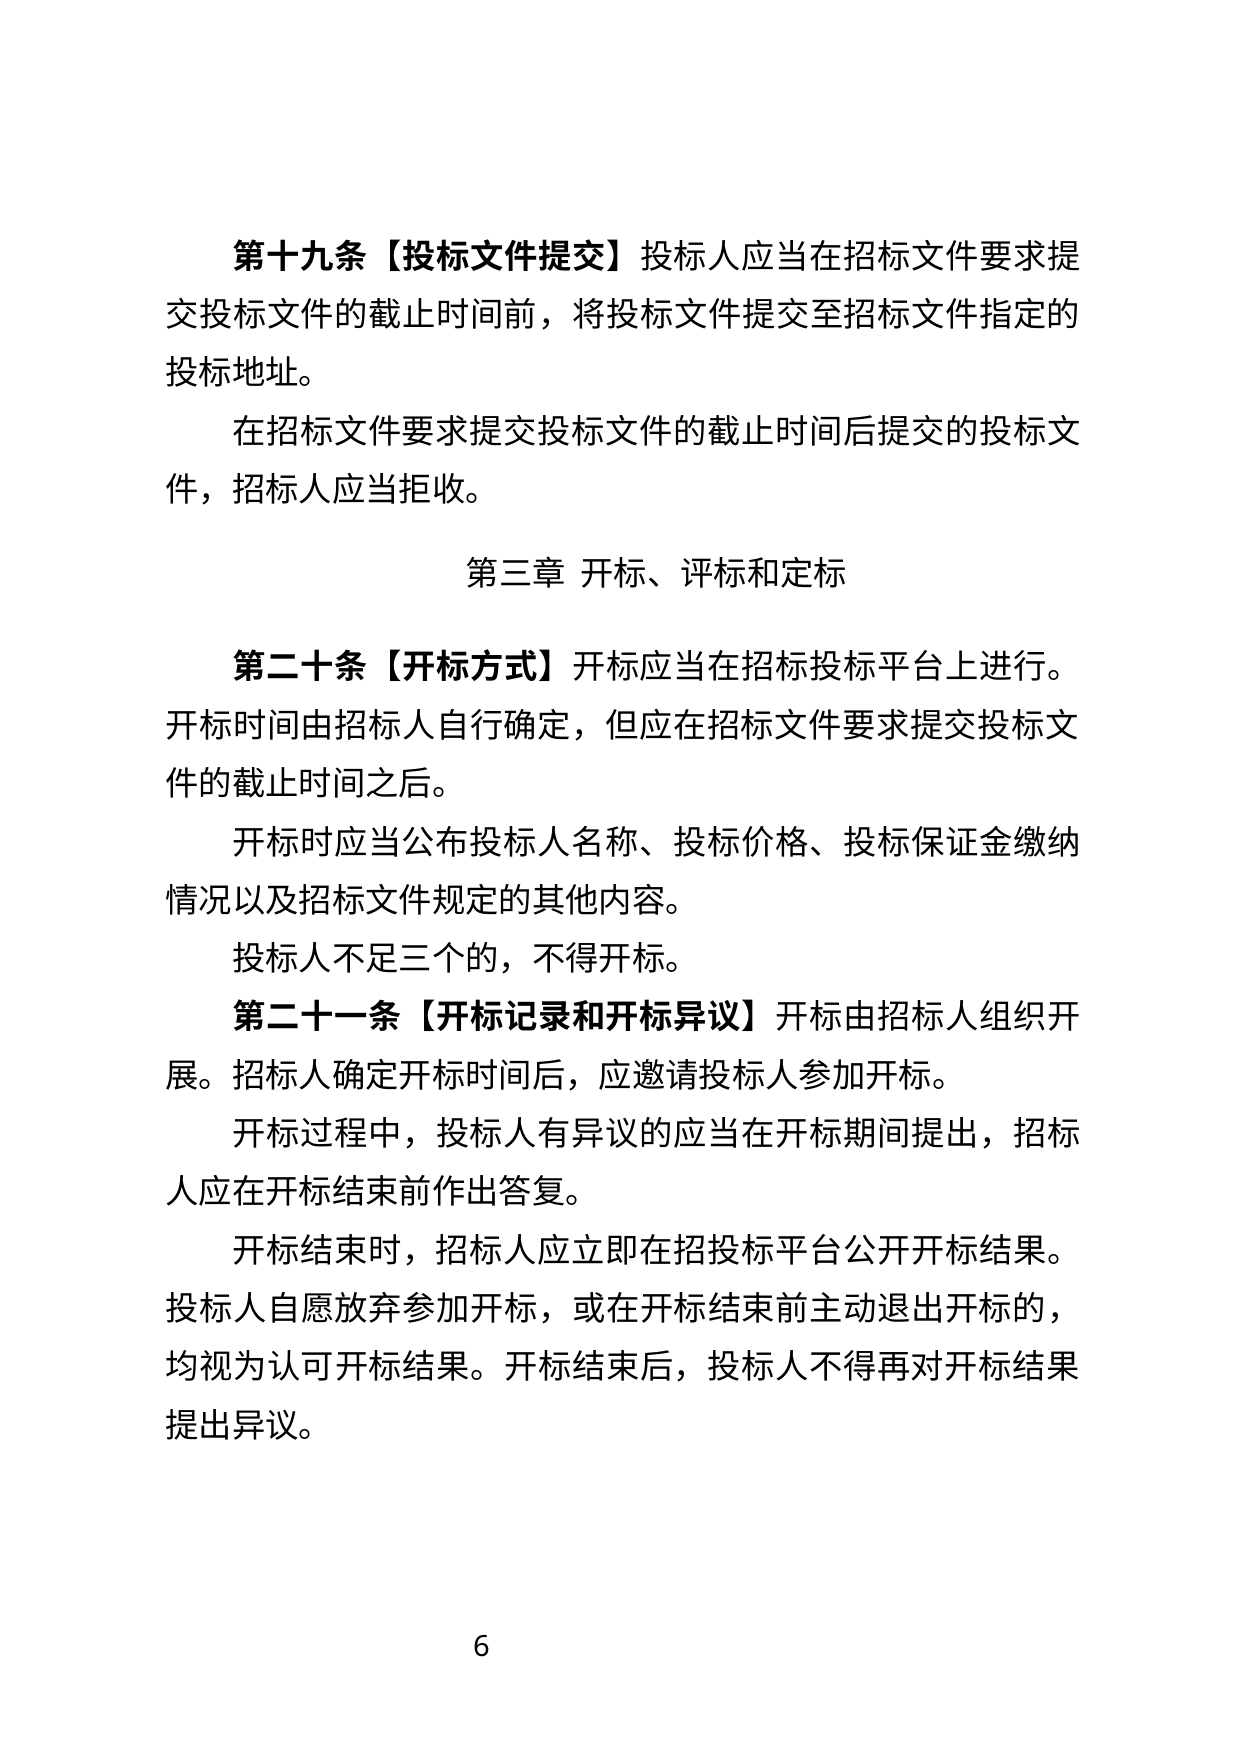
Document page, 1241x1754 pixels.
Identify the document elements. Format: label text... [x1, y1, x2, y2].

text 第十九条【投标文件提交】投标人应当在招标文件要求提交投标文件的截止时间前，将投标文件提交至招标文件指定的投标地址。 [165, 219, 1081, 394]
text 在招标文件要求提交投标文件的截止时间后提交的投标文件，招标人应当拒收。 [165, 394, 1081, 511]
text 开标过程中，投标人有异议的应当在开标期间提出，招标人应在开标结束前作出答复。 [165, 1097, 1081, 1214]
text 开标时应当公布投标人名称、投标价格、投标保证金缴纳情况以及招标文件规定的其他内容。 [165, 805, 1081, 922]
text 投标人不足三个的，不得开标。 [165, 922, 1081, 980]
subtitle 第三章 开标、评标和定标 [165, 538, 1081, 603]
text 第二十一条【开标记录和开标异议】开标由招标人组织开展。招标人确定开标时间后，应邀请投标人参加开标。 [165, 980, 1081, 1097]
text 开标结束时，招标人应立即在招投标平台公开开标结果。投标人自愿放弃参加开标，或在开标结束前主动退出开标的，均视为认可开标结果。开标结束后，投标人不得再对开标结果提出异议。 [165, 1214, 1081, 1447]
text 第二十条【开标方式】开标应当在招标投标平台上进行。开标时间由招标人自行确定，但应在招标文件要求提交投标文件的截止时间之后。 [165, 630, 1081, 805]
